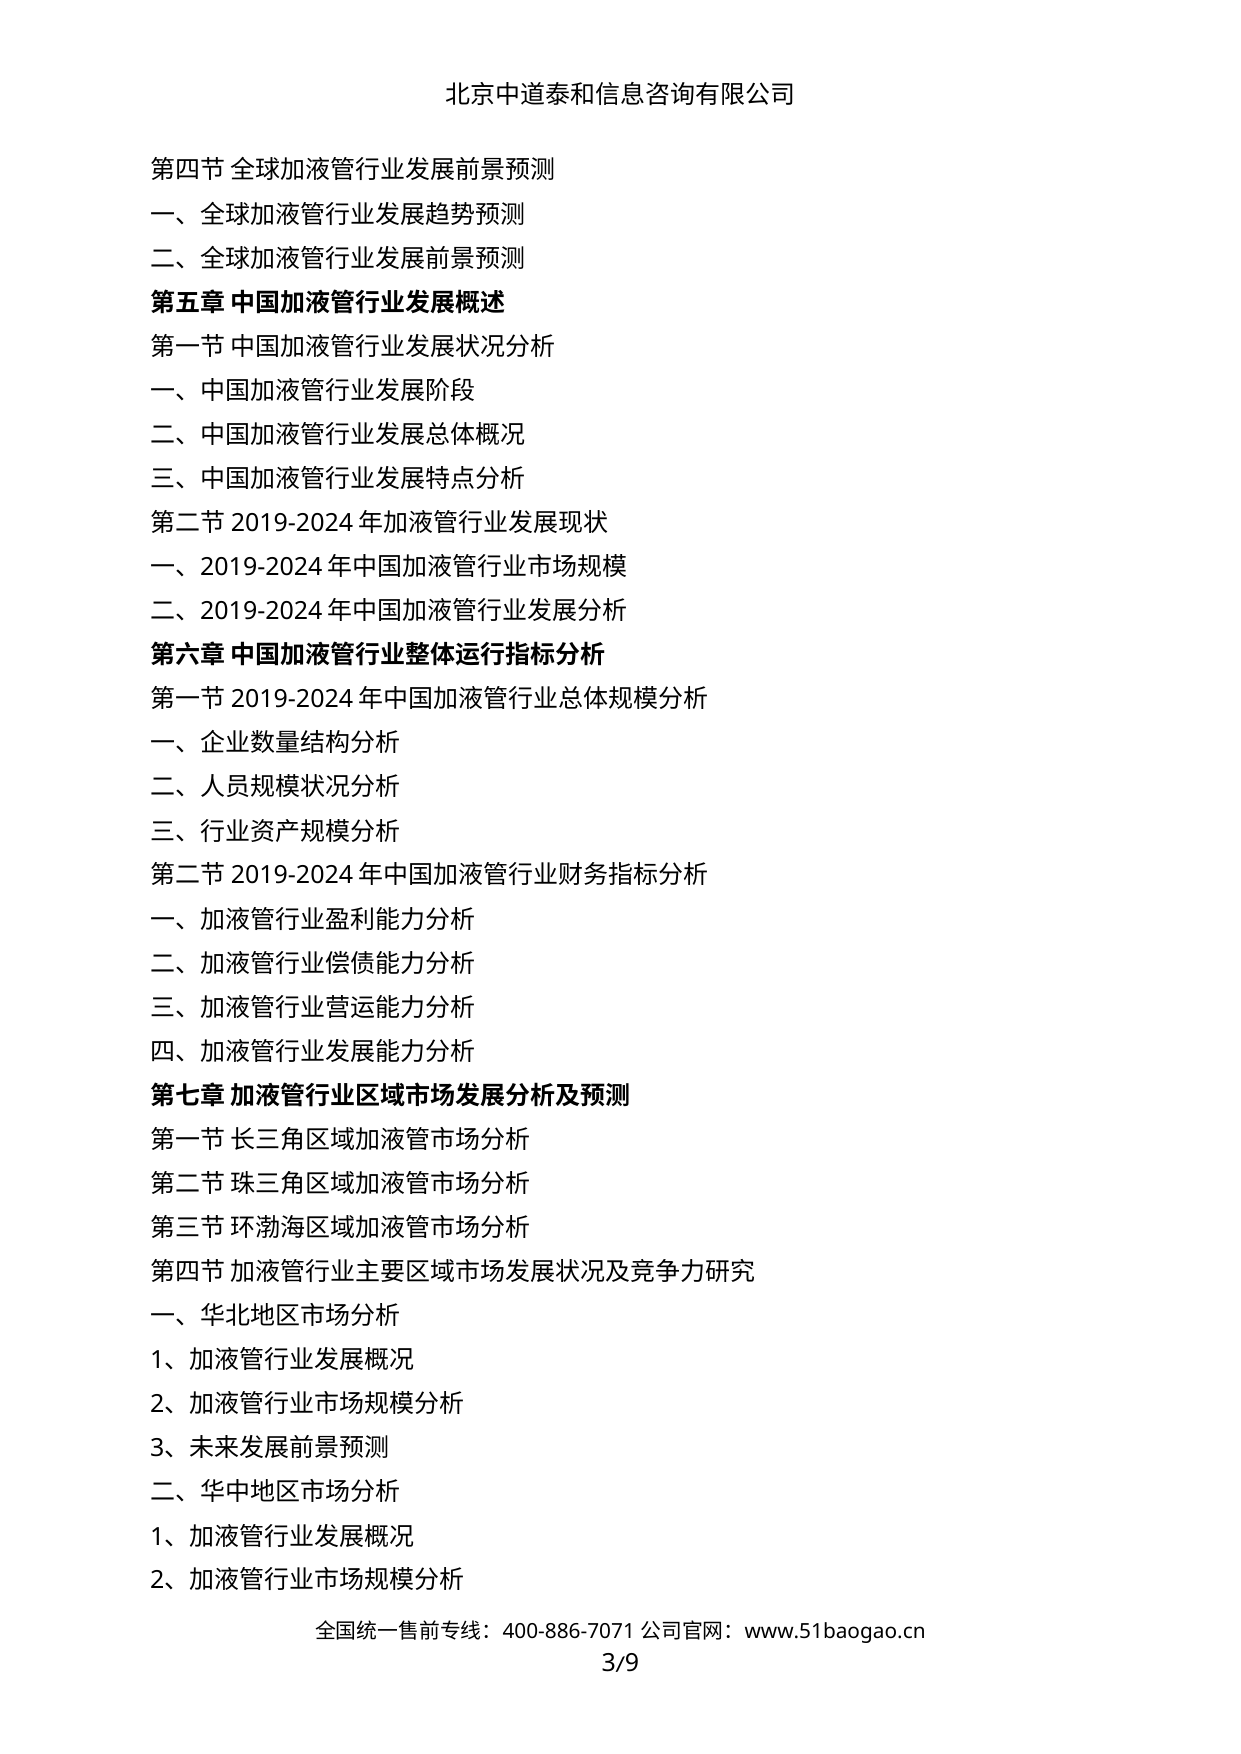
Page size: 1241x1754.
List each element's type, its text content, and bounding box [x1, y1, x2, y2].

text 三、中国加液管行业发展特点分析 [150, 458, 1090, 495]
text 1、加液管行业发展概况 [150, 1516, 1090, 1552]
text 第一节 2019-2024年中国加液管行业总体规模分析 [150, 679, 1090, 715]
text 二、人员规模状况分析 [150, 767, 1090, 803]
text 第二节 2019-2024年加液管行业发展现状 [150, 502, 1090, 539]
text 第七章 加液管行业区域市场发展分析及预测 [150, 1075, 1090, 1112]
text 第三节 环渤海区域加液管市场分析 [150, 1207, 1090, 1244]
text 一、企业数量结构分析 [150, 723, 1090, 759]
text 二、全球加液管行业发展前景预测 [150, 238, 1090, 274]
text 第六章 中国加液管行业整体运行指标分析 [150, 635, 1090, 671]
text 二、中国加液管行业发展总体概况 [150, 414, 1090, 451]
text 一、2019-2024年中国加液管行业市场规模 [150, 547, 1090, 583]
text 第五章 中国加液管行业发展概述 [150, 282, 1090, 318]
text 一、全球加液管行业发展趋势预测 [150, 194, 1090, 230]
text 1、加液管行业发展概况 [150, 1340, 1090, 1376]
text 第二节 珠三角区域加液管市场分析 [150, 1163, 1090, 1200]
text 第四节 全球加液管行业发展前景预测 [150, 150, 1090, 186]
text 2、加液管行业市场规模分析 [150, 1560, 1090, 1596]
text 三、行业资产规模分析 [150, 811, 1090, 847]
text 二、华中地区市场分析 [150, 1472, 1090, 1508]
text 第一节 中国加液管行业发展状况分析 [150, 326, 1090, 362]
text 第二节 2019-2024年中国加液管行业财务指标分析 [150, 855, 1090, 891]
text 二、2019-2024年中国加液管行业发展分析 [150, 591, 1090, 627]
text 2、加液管行业市场规模分析 [150, 1384, 1090, 1420]
text 一、华北地区市场分析 [150, 1296, 1090, 1332]
text 第四节 加液管行业主要区域市场发展状况及竞争力研究 [150, 1252, 1090, 1288]
text 一、中国加液管行业发展阶段 [150, 370, 1090, 407]
text 三、加液管行业营运能力分析 [150, 987, 1090, 1023]
text 一、加液管行业盈利能力分析 [150, 899, 1090, 935]
text 四、加液管行业发展能力分析 [150, 1031, 1090, 1067]
text 二、加液管行业偿债能力分析 [150, 943, 1090, 979]
text 3、未来发展前景预测 [150, 1428, 1090, 1464]
text 第一节 长三角区域加液管市场分析 [150, 1119, 1090, 1156]
